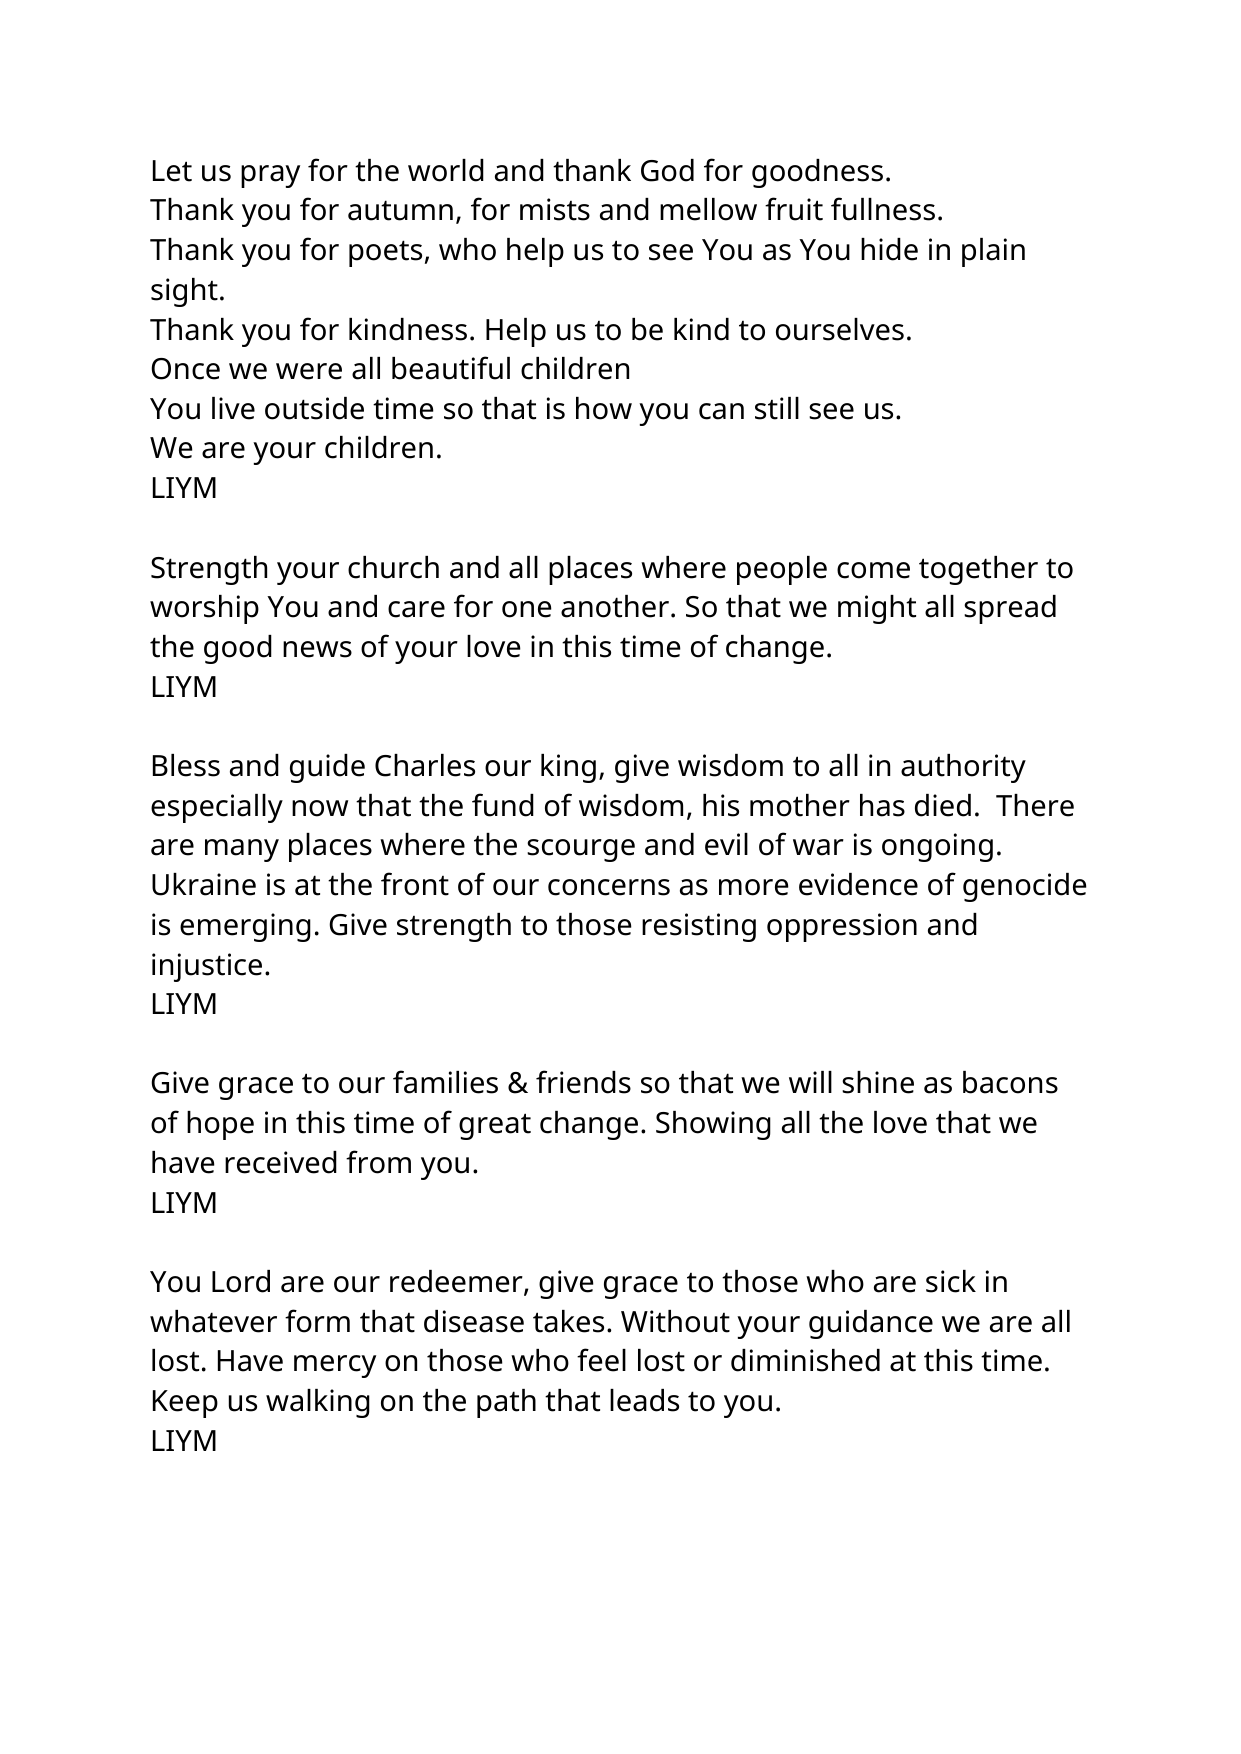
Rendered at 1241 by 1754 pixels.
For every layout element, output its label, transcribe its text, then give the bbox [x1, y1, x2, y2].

text You Lord are our redeemer, give grace to those who are sick in whatever form that disease takes. Without your guidance we are all lost. Have mercy on those who feel lost or diminished at this time. Keep us walking on the path that leads to you. [150, 1261, 1090, 1420]
text Give grace to our families & friends so that we will shine as bacons of hope in this time of great change. Showing all the love that we have received from you. [150, 1063, 1090, 1182]
text Thank you for poets, who help us to see You as You hide in plain sight. [150, 229, 1090, 309]
text LIYM [150, 983, 1090, 1023]
text Strength your church and all places where people come together to worship You and care for one another. So that we might all spread the good news of your love in this time of change. [150, 547, 1090, 666]
text Thank you for kindness. Help us to be kind to ourselves. [150, 309, 1090, 348]
text We are your children. [150, 428, 1090, 467]
text LIYM [150, 1420, 1090, 1460]
text Bless and guide Charles our king, give wisdom to all in authority especially now that the fund of wisdom, his mother has died. There are many places where the scourge and evil of war is ongoing. Ukraine is at the front of our concerns as more evidence of genocide is emerging. Give strength to those resisting oppression and injustice. [150, 745, 1090, 983]
text You live outside time so that is how you can still see us. [150, 388, 1090, 428]
text LIYM [150, 467, 1090, 507]
text Let us pray for the world and thank God for goodness. [150, 150, 1090, 190]
text Once we were all beautiful children [150, 348, 1090, 388]
text LIYM [150, 666, 1090, 706]
text LIYM [150, 1182, 1090, 1222]
text Thank you for autumn, for mists and mellow fruit fullness. [150, 190, 1090, 229]
